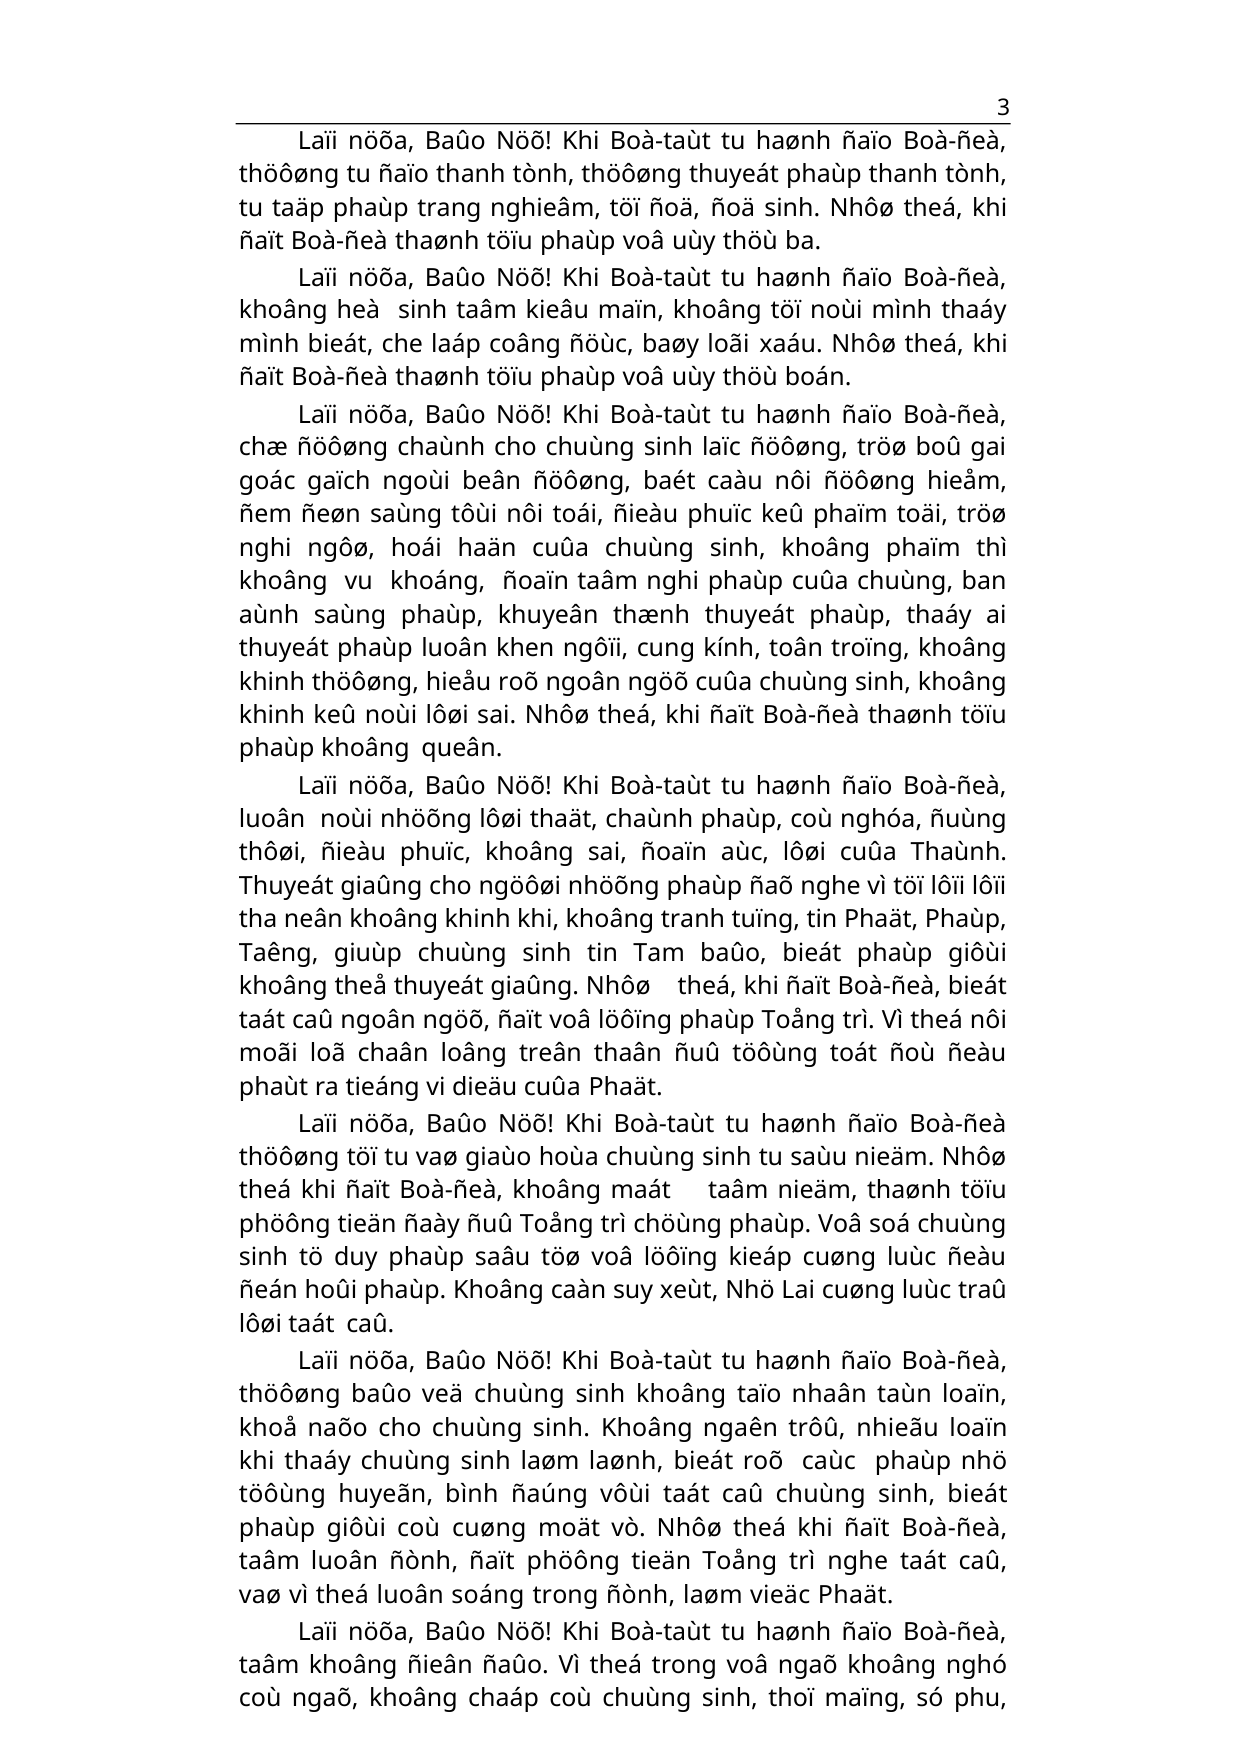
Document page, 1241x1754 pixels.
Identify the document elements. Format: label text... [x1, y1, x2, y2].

text Laïi nöõa, Baûo Nöõ! Khi Boà-taùt tu haønh ñaïo Boà-ñeà, luoân noùi nhöõng lôøi thaät, chaùnh phaùp, coù nghóa, ñuùng thôøi, ñieàu phuïc, khoâng sai, ñoaïn aùc, lôøi cuûa Thaùnh. Thuyeát giaûng cho ngöôøi nhöõng phaùp ñaõ nghe vì töï lôïi lôïi tha neân khoâng khinh khi, khoâng tranh tuïng, tin Phaät, Phaùp, Taêng, giuùp chuùng sinh tin Tam baûo, bieát phaùp giôùi khoâng theå thuyeát giaûng. Nhôø theá, khi ñaït Boà-ñeà, bieát taát caû ngoân ngöõ, ñaït voâ löôïng phaùp Toång trì. Vì theá nôi moãi loã chaân loâng treân thaân ñuû töôùng toát ñoù ñeàu phaùt ra tieáng vi dieäu cuûa Phaät. [239, 768, 1008, 1102]
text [239, 1614, 1008, 1714]
text Laïi nöõa, Baûo Nöõ! Khi Boà-taùt tu haønh ñaïo Boà-ñeà, chæ ñöôøng chaùnh cho chuùng sinh laïc ñöôøng, tröø boû gai goác gaïch ngoùi beân ñöôøng, baét caàu nôi ñöôøng hieåm, ñem ñeøn saùng tôùi nôi toái, ñieàu phuïc keû phaïm toäi, tröø nghi ngôø, hoái haän cuûa chuùng sinh, khoâng phaïm thì khoâng vu khoáng, ñoaïn taâm nghi phaùp cuûa chuùng, ban aùnh saùng phaùp, khuyeân thænh thuyeát phaùp, thaáy ai thuyeát phaùp luoân khen ngôïi, cung kính, toân troïng, khoâng khinh thöôøng, hieåu roõ ngoân ngöõ cuûa chuùng sinh, khoâng khinh keû noùi lôøi sai. Nhôø theá, khi ñaït Boà-ñeà thaønh töïu phaùp khoâng queân. [239, 396, 1008, 764]
text Laïi nöõa, Baûo Nöõ! Khi Boà-taùt tu haønh ñaïo Boà-ñeà, thöôøng baûo veä chuùng sinh khoâng taïo nhaân taùn loaïn, khoå naõo cho chuùng sinh. Khoâng ngaên trôû, nhieãu loaïn khi thaáy chuùng sinh laøm laønh, bieát roõ caùc phaùp nhö töôùng huyeãn, bình ñaúng vôùi taát caû chuùng sinh, bieát phaùp giôùi coù cuøng moät vò. Nhôø theá khi ñaït Boà-ñeà, taâm luoân ñònh, ñaït phöông tieän Toång trì nghe taát caû, vaø vì theá luoân soáng trong ñònh, laøm vieäc Phaät. [239, 1343, 1007, 1610]
text Laïi nöõa, Baûo Nöõ! Khi Boà-taùt tu haønh ñaïo Boà-ñeà, khoâng heà sinh taâm kieâu maïn, khoâng töï noùi mình thaáy mình bieát, che laáp coâng ñöùc, baøy loãi xaáu. Nhôø theá, khi ñaït Boà-ñeà thaønh töïu phaùp voâ uùy thöù boán. [239, 259, 1008, 393]
text Laïi nöõa, Baûo Nöõ! Khi Boà-taùt tu haønh ñaïo Boà-ñeà thöôøng töï tu vaø giaùo hoùa chuùng sinh tu saùu nieäm. Nhôø theá khi ñaït Boà-ñeà, khoâng maát taâm nieäm, thaønh töïu phöông tieän ñaày ñuû Toång trì chöùng phaùp. Voâ soá chuùng sinh tö duy phaùp saâu töø voâ löôïng kieáp cuøng luùc ñeàu ñeán hoûi phaùp. Khoâng caàn suy xeùt, Nhö Lai cuøng luùc traû lôøi taát caû. [239, 1106, 1008, 1340]
text Laïi nöõa, Baûo Nöõ! Khi Boà-taùt tu haønh ñaïo Boà-ñeà, thöôøng tu ñaïo thanh tònh, thöôøng thuyeát phaùp thanh tònh, tu taäp phaùp trang nghieâm, töï ñoä, ñoä sinh. Nhôø theá, khi ñaït Boà-ñeà thaønh töïu phaùp voâ uùy thöù ba. [239, 123, 1007, 257]
